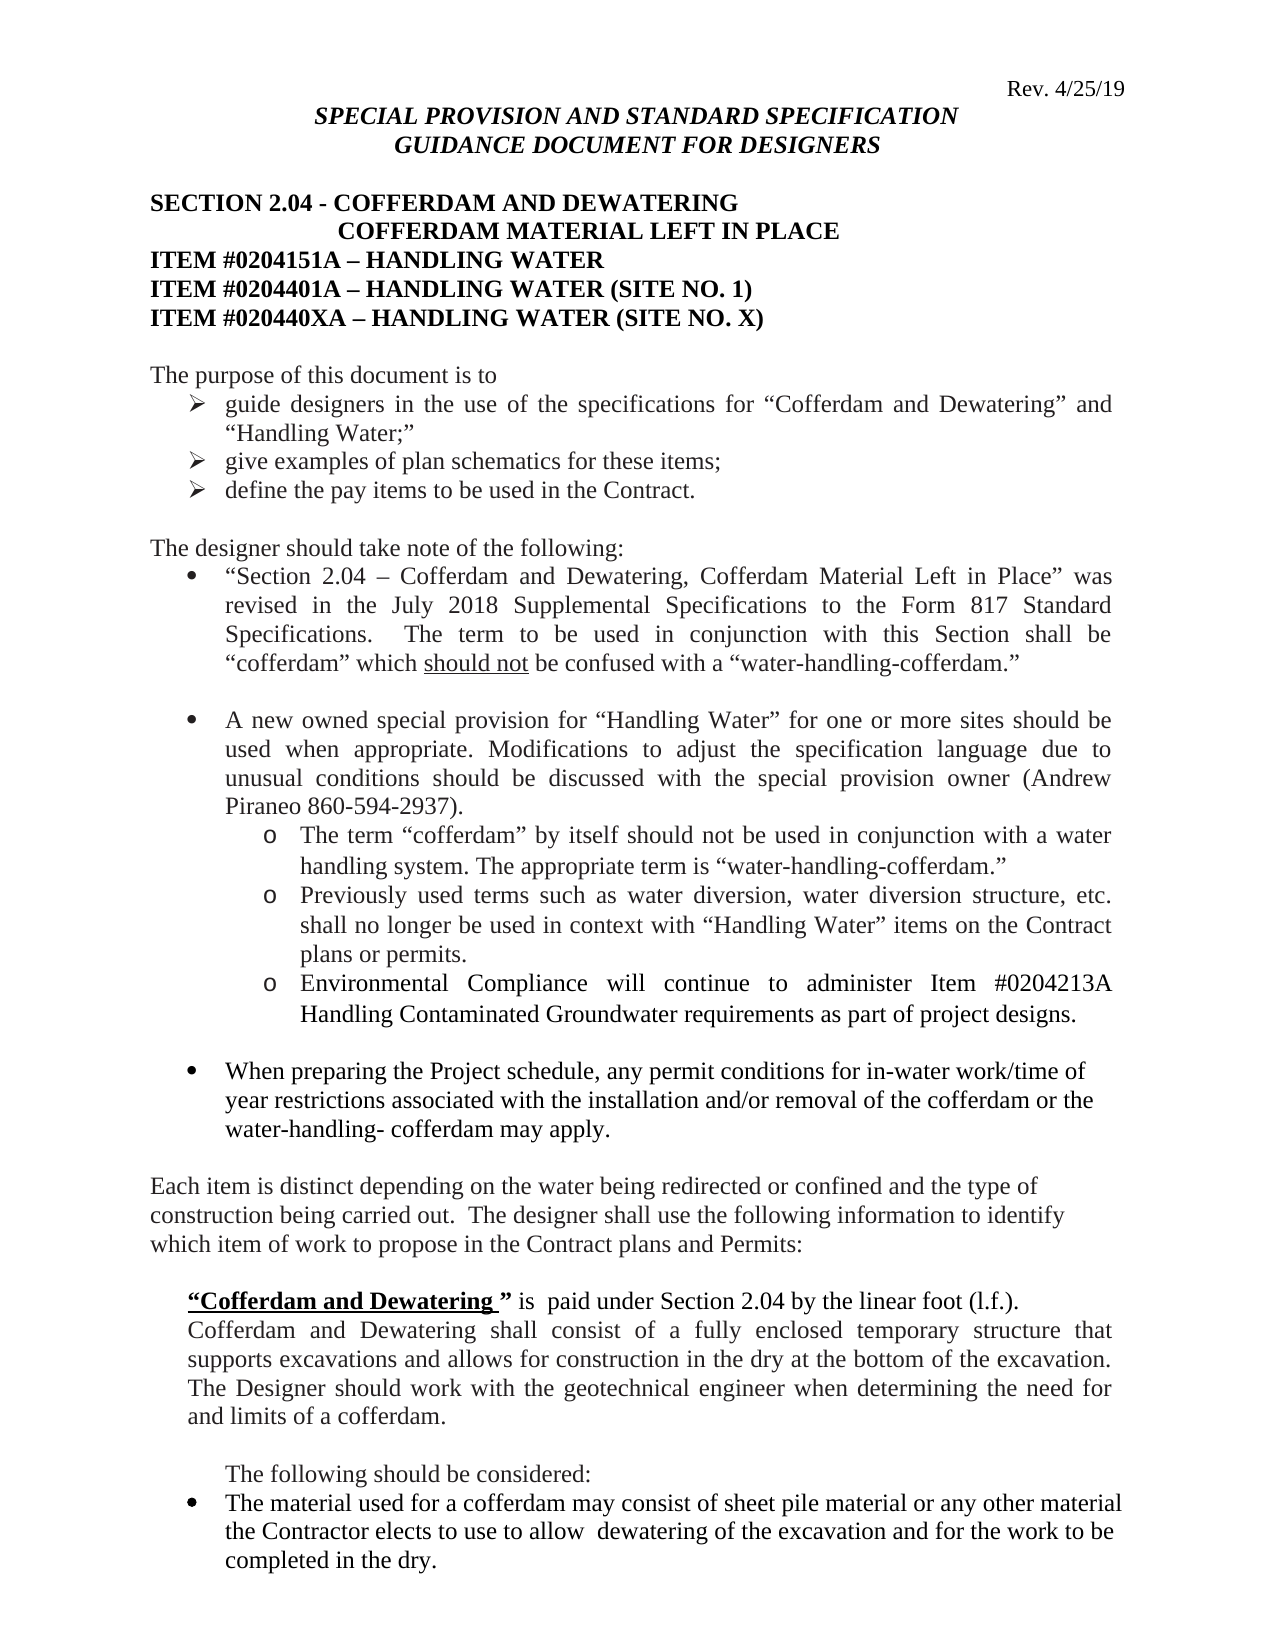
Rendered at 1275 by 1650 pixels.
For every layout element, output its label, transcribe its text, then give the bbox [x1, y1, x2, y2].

text The following should be considered: [225, 1459, 1125, 1488]
text Cofferdam and Dewatering shall consist of a fully enclosed temporary structure that supports excavations and allows for construction in the dry at the bottom of the excavation. The Designer should work with the geotechnical engineer when determining the need for and limits of a cofferdam. [187, 1315, 1113, 1430]
list The term “cofferdam” by itself should not be used in conjunction with a water handling system. The appropriate term is “water-handling-cofferdam.” [262, 820, 1113, 880]
list Environmental Compliance will continue to administer Item #0204213A Handling Contaminated Groundwater requirements as part of project designs. [262, 968, 1113, 1028]
text SECTION 2.04 - COFFERDAM AND DEWATERING [150, 188, 1125, 216]
text ITEM #0204401A – HANDLING WATER (SITE NO. 1) [150, 274, 1125, 303]
text The designer should take note of the following: [150, 533, 1113, 561]
text ITEM #0204151A – HANDLING WATER [150, 245, 1125, 274]
list When preparing the Project schedule, any permit conditions for in-water work/time of year restrictions associated with the installation and/or removal of the cofferdam or the water-handling- cofferdam may apply. [187, 1056, 1125, 1143]
text SPECIAL PROVISION AND STANDARD SPECIFICATION [150, 101, 1125, 130]
list Previously used terms such as water diversion, water diversion structure, etc. shall no longer be used in context with “Handling Water” items on the Contract plans or permits. [262, 880, 1113, 968]
list give examples of plan schematics for these items; [187, 446, 1113, 475]
text The purpose of this document is to [150, 360, 1113, 389]
text ITEM #020440XA – HANDLING WATER (SITE NO. X) [150, 303, 1125, 331]
text Each item is distinct depending on the water being redirected or confined and the type of construction being carried out. The designer shall use the following information to identify which item of work to propose in the Contract plans and Permits: [150, 1171, 1125, 1258]
list The material used for a cofferdam may consist of sheet pile material or any other material the Contractor elects to use to allow dewatering of the excavation and for the work to be completed in the dry. [187, 1488, 1125, 1574]
text COFFERDAM MATERIAL LEFT IN PLACE [150, 216, 1125, 245]
list guide designers in the use of the specifications for “Cofferdam and Dewatering” and “Handling Water;” [187, 389, 1113, 446]
list “Section 2.04 – Cofferdam and Dewatering, Cofferdam Material Left in Place” was revised in the July 2018 Supplemental Specifications to the Form 817 Standard Specifications. The term to be used in conjunction with this Section shall be “cofferdam” which should not be confused with a “water-handling-cofferdam.” [187, 561, 1113, 676]
list A new owned special provision for “Handling Water” for one or more sites should be used when appropriate. Modifications to adjust the specification language due to unusual conditions should be discussed with the special provision owner (Andrew Piraneo 860-594-2937). [187, 705, 1113, 820]
list define the pay items to be used in the Contract. [187, 475, 1113, 504]
text “Cofferdam and Dewatering ” is paid under Section 2.04 by the linear foot (l.f.). [187, 1286, 1125, 1315]
text GUIDANCE DOCUMENT FOR DESIGNERS [150, 130, 1125, 159]
